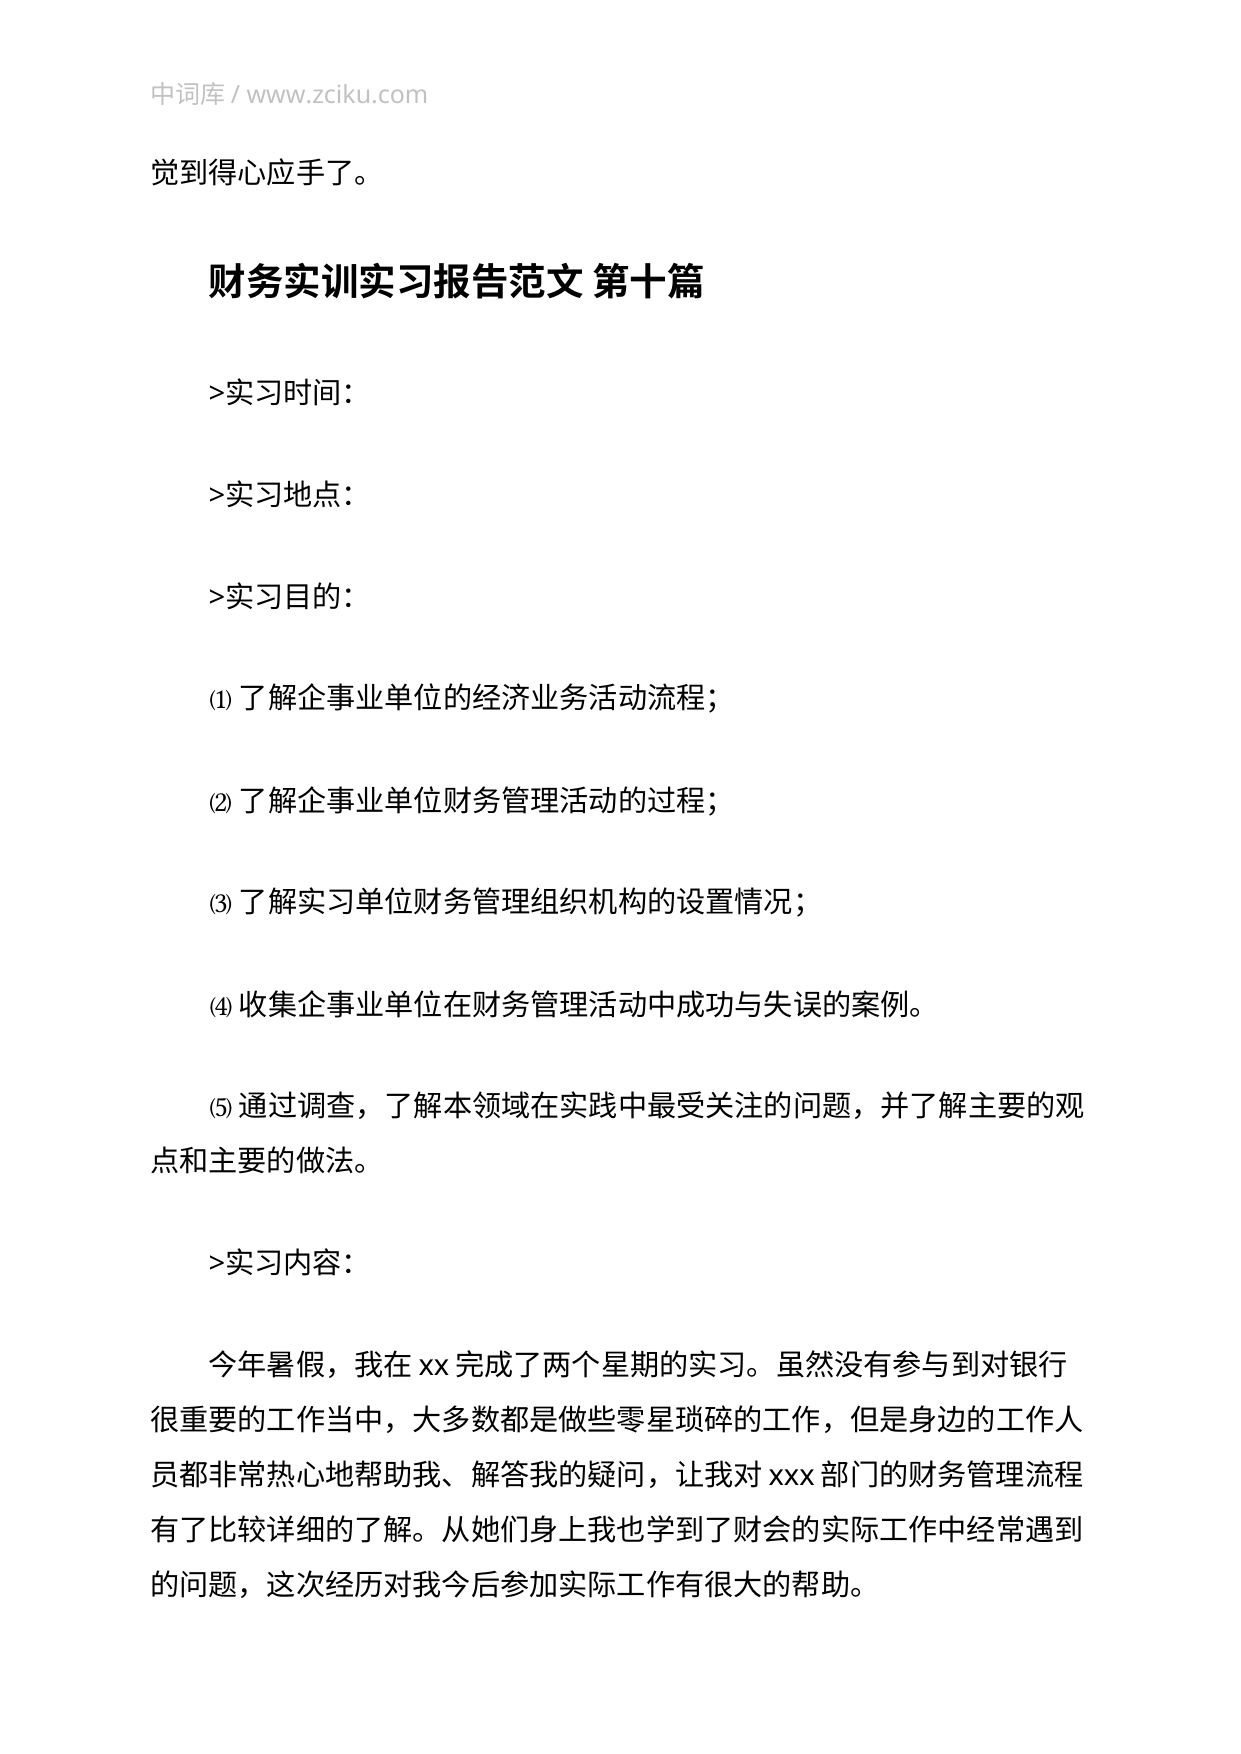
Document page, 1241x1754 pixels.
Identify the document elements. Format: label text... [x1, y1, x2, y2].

text 财务实训实习报告范文 第十篇 [150, 252, 1090, 306]
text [150, 150, 1090, 192]
text 今年暑假，我在xx完成了两个星期的实习。虽然没有参与到对银行很重要的工作当中，大多数都是做些零星琐碎的工作，但是身边的工作人员都非常热心地帮助我、解答我的疑问，让我对xxx部门的财务管理流程有了比较详细的了解。从她们身上我也学到了财会的实际工作中经常遇到的问题，这次经历对我今后参加实际工作有很大的帮助。 [150, 1342, 1090, 1604]
text >实习目的： [150, 573, 1090, 616]
text ⑸通过调查，了解本领域在实践中最受关注的问题，并了解主要的观点和主要的做法。 [150, 1083, 1090, 1180]
text >实习时间： [150, 369, 1090, 412]
text ⑵了解企事业单位财务管理活动的过程； [150, 777, 1090, 819]
text >实习内容： [150, 1240, 1090, 1282]
text >实习地点： [150, 471, 1090, 513]
text ⑷收集企事业单位在财务管理活动中成功与失误的案例。 [150, 981, 1090, 1023]
text ⑴了解企事业单位的经济业务活动流程； [150, 675, 1090, 717]
text ⑶了解实习单位财务管理组织机构的设置情况； [150, 879, 1090, 921]
